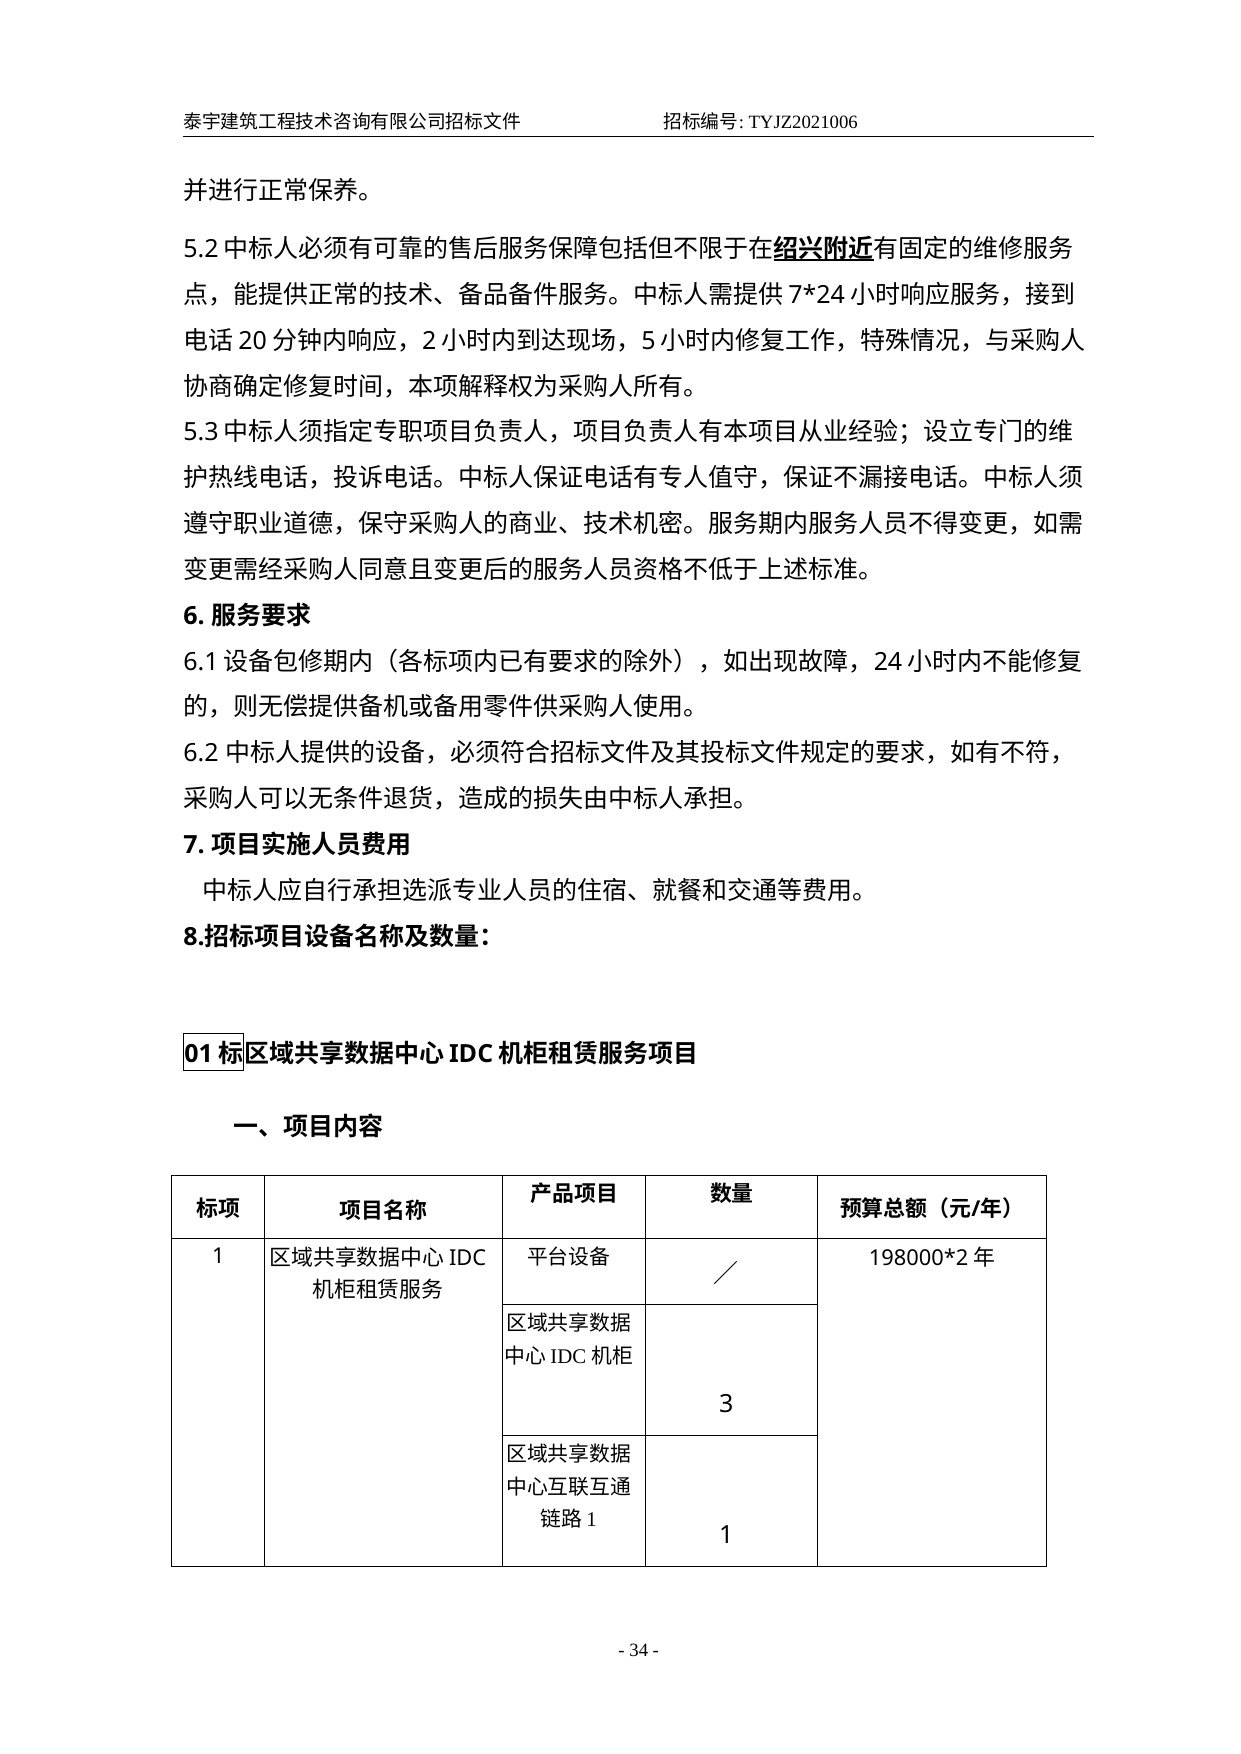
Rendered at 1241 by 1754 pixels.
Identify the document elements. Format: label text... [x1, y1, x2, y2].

table_cell 198000*2年 [818, 1239, 1046, 1566]
text 5.2中标人必须有可靠的售后服务保障包括但不限于在绍兴附近有固定的维修服务点，能提供正常的技术、备品备件服务。中标人需提供7*24小时响应服务，接到电话20分钟内响应，2小时内到达现场，5小时内修复工作，特殊情况，与采购人协商确定修复时间，本项解释权为采购人所有。 [183, 221, 1094, 404]
table_header 项目名称 [265, 1176, 502, 1238]
table_cell ／ [646, 1239, 817, 1304]
table_header 数量 [646, 1176, 817, 1238]
text 6.2 中标人提供的设备，必须符合招标文件及其投标文件规定的要求，如有不符，采购人可以无条件退货，造成的损失由中标人承担。 [183, 725, 1094, 817]
text 6.1设备包修期内（各标项内已有要求的除外），如出现故障，24小时内不能修复的，则无偿提供备机或备用零件供采购人使用。 [183, 633, 1094, 725]
text 7. 项目实施人员费用 [183, 817, 1094, 862]
text 一、项目内容 [183, 1092, 1094, 1157]
table_cell 1 [646, 1436, 817, 1566]
table_header 标项 [172, 1176, 264, 1238]
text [183, 156, 1094, 221]
table_cell 区域共享数据中心 IDC 机柜 [503, 1305, 645, 1435]
table_cell 区域共享数据中心互联互通链路1 [503, 1436, 645, 1566]
text 5.3中标人须指定专职项目负责人，项目负责人有本项目从业经验；设立专门的维护热线电话，投诉电话。中标人保证电话有专人值守，保证不漏接电话。中标人须遵守职业道德，保守采购人的商业、技术机密。服务期内服务人员不得变更，如需变更需经采购人同意且变更后的服务人员资格不低于上述标准。 [183, 404, 1094, 587]
text 6. 服务要求 [183, 587, 1094, 633]
table_header 预算总额（元/年） [818, 1176, 1046, 1238]
table_header 产品项目 [503, 1176, 645, 1238]
table_cell 平台设备 [503, 1239, 645, 1304]
table_cell 区域共享数据中心 IDC 机柜租赁服务 [265, 1239, 502, 1566]
table_cell 1 [172, 1239, 264, 1566]
text 01标区域共享数据中心IDC机柜租赁服务项目 [183, 1019, 1094, 1084]
text 8.招标项目设备名称及数量： [183, 908, 1094, 954]
table_cell 3 [646, 1305, 817, 1435]
text 中标人应自行承担选派专业人员的住宿、就餐和交通等费用。 [183, 862, 1094, 908]
